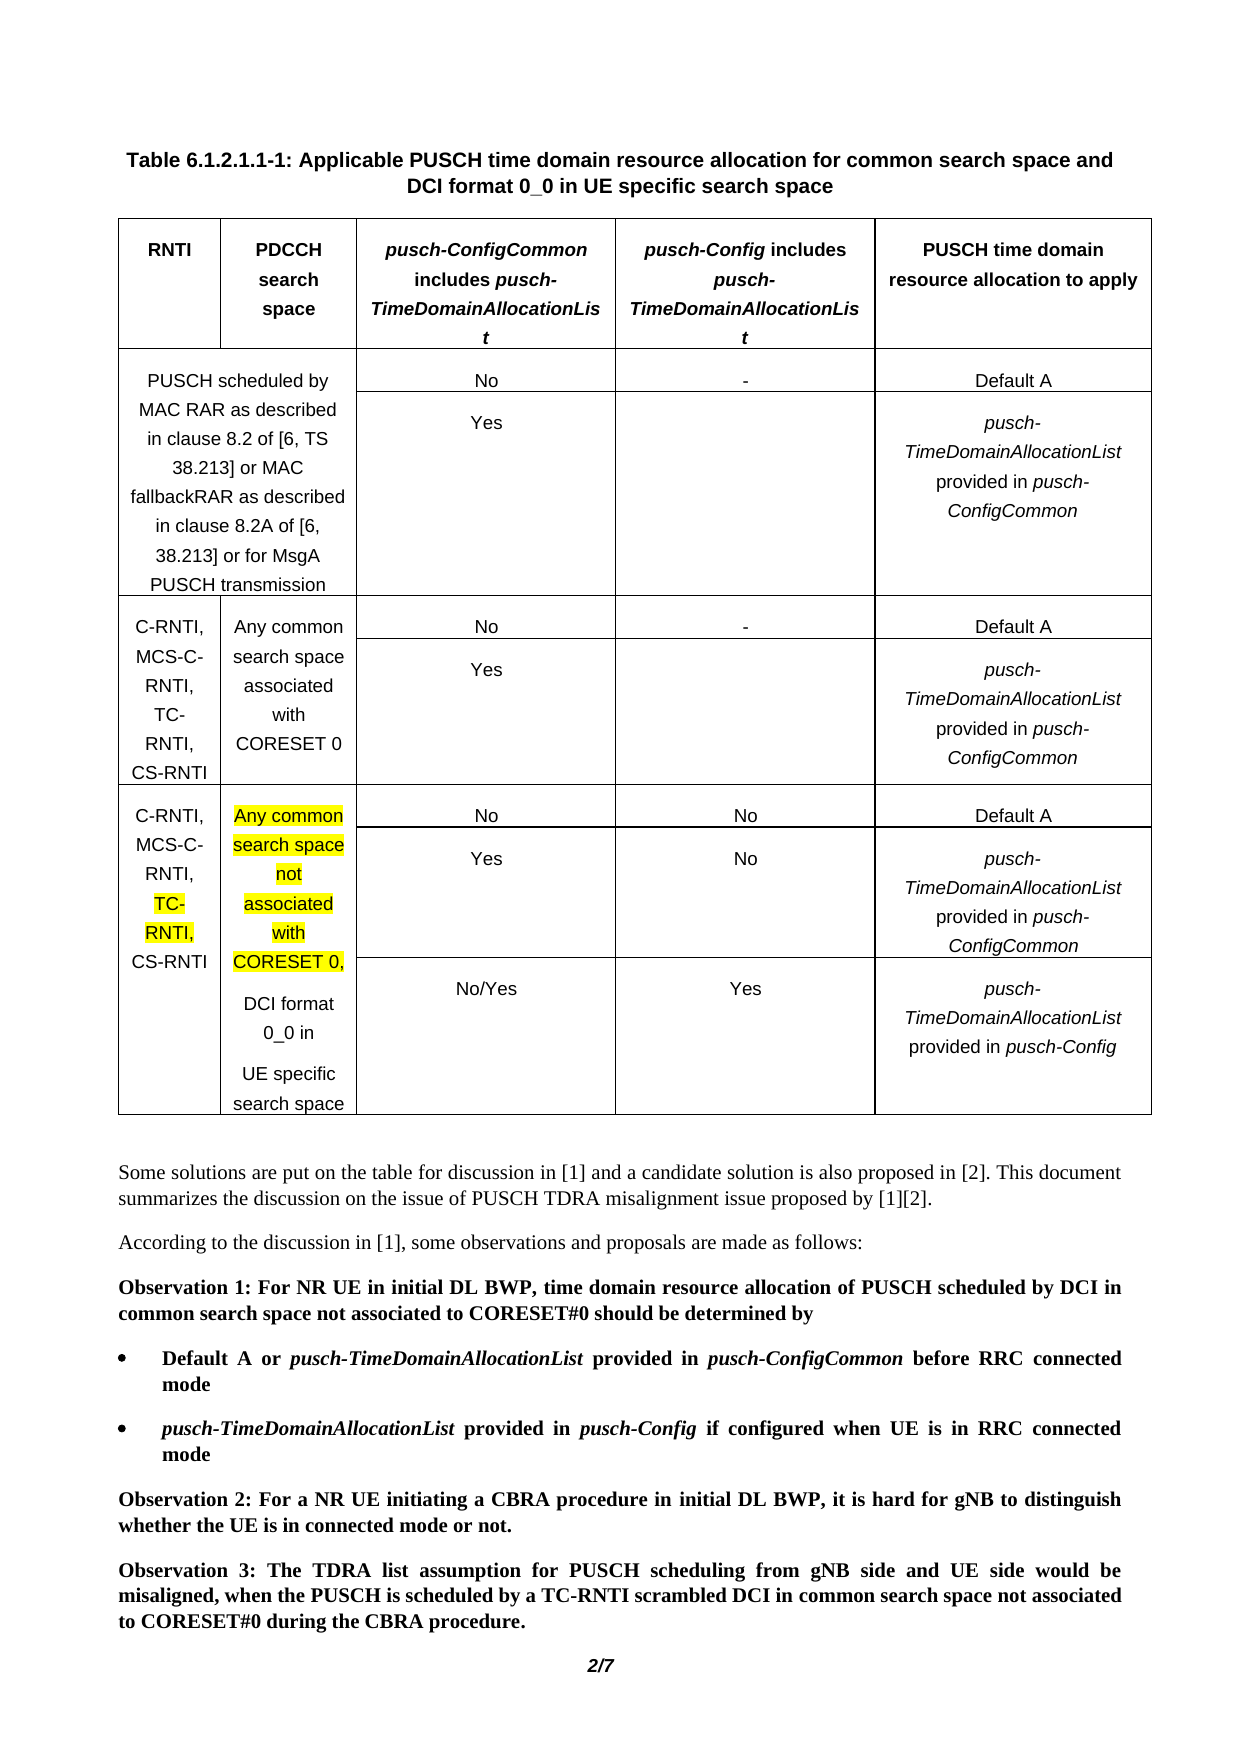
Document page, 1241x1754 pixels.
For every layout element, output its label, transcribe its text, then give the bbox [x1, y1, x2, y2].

table_cell C-RNTI, MCS-C-RNTI, TC-RNTI, CS-RNTI [119, 785, 220, 1114]
table_cell C-RNTI, MCS-C-RNTI, TC-RNTI, CS-RNTI [119, 596, 220, 784]
table_cell [616, 639, 874, 784]
table_cell No [616, 828, 874, 957]
table_cell pusch-TimeDomainAllocationList provided in pusch-ConfigCommon [876, 639, 1151, 784]
table_cell Yes [616, 958, 874, 1114]
table_cell - [616, 349, 874, 391]
table_cell No [357, 596, 615, 638]
text Observation 3: The TDRA list assumption for PUSCH scheduling from gNB side and UE side would be misaligned, when the PUSCH is scheduled by a TC-RNTI scrambled DCI in common search space not associated to CORESET#0 during the CBRA procedure. [118, 1557, 1122, 1633]
list Default A or pusch-TimeDomainAllocationList provided in pusch-ConfigCommon before RRC connected mode [118, 1346, 1122, 1396]
table_cell PUSCH scheduled by MAC RAR as described in clause 8.2 of [6, TS 38.213] or MAC fallbackRAR as described in clause 8.2A of [6, 38.213] or for MsgA PUSCH transmission [119, 349, 356, 595]
table_cell Default A [876, 596, 1151, 638]
table_header pusch-ConfigCommon includes pusch-TimeDomainAllocationList [357, 219, 615, 348]
list pusch-TimeDomainAllocationList provided in pusch-Config if configured when UE is in RRC connected mode [118, 1416, 1122, 1466]
text Observation 2: For a NR UE initiating a CBRA procedure in initial DL BWP, it is hard for gNB to distinguish whether the UE is in connected mode or not. [118, 1487, 1122, 1537]
table_header PUSCH time domain resource allocation to apply [876, 219, 1151, 348]
text Some solutions are put on the table for discussion in [1] and a candidate solution is also proposed in [2]. This document summarizes the discussion on the issue of PUSCH TDRA misalignment issue proposed by [1][2]. [118, 1160, 1122, 1210]
text Observation 1: For NR UE in initial DL BWP, time domain resource allocation of PUSCH scheduled by DCI in common search space not associated to CORESET#0 should be determined by [118, 1275, 1122, 1325]
table_header RNTI [119, 219, 220, 348]
table_cell Yes [357, 639, 615, 784]
table_cell Yes [357, 392, 615, 595]
table_header pusch-Config includes pusch-TimeDomainAllocationList [616, 219, 874, 348]
table_cell [616, 392, 874, 595]
text Table 6.1.2.1.1-1: Applicable PUSCH time domain resource allocation for common search space and DCI format 0_0 in UE specific search space [118, 148, 1122, 197]
table_cell Default A [876, 785, 1151, 826]
table_cell No [616, 785, 874, 826]
text According to the discussion in [1], some observations and proposals are made as follows: [118, 1230, 1122, 1254]
table_cell pusch-TimeDomainAllocationList provided in pusch-ConfigCommon [876, 828, 1151, 957]
table_cell Any common search space not associated with CORESET 0, DCI format 0_0 in UE specific search space [221, 785, 356, 1114]
table_cell - [616, 596, 874, 638]
table_cell No/Yes [357, 958, 615, 1114]
table_cell Default A [876, 349, 1151, 391]
table_cell pusch-TimeDomainAllocationList provided in pusch-Config [876, 958, 1151, 1114]
table_cell No [357, 349, 615, 391]
table_cell Any common search space associated with CORESET 0 [221, 596, 356, 784]
table_cell Yes [357, 828, 615, 957]
table_header PDCCH search space [221, 219, 356, 348]
table_cell pusch-TimeDomainAllocationList provided in pusch-ConfigCommon [876, 392, 1151, 595]
table_cell No [357, 785, 615, 826]
